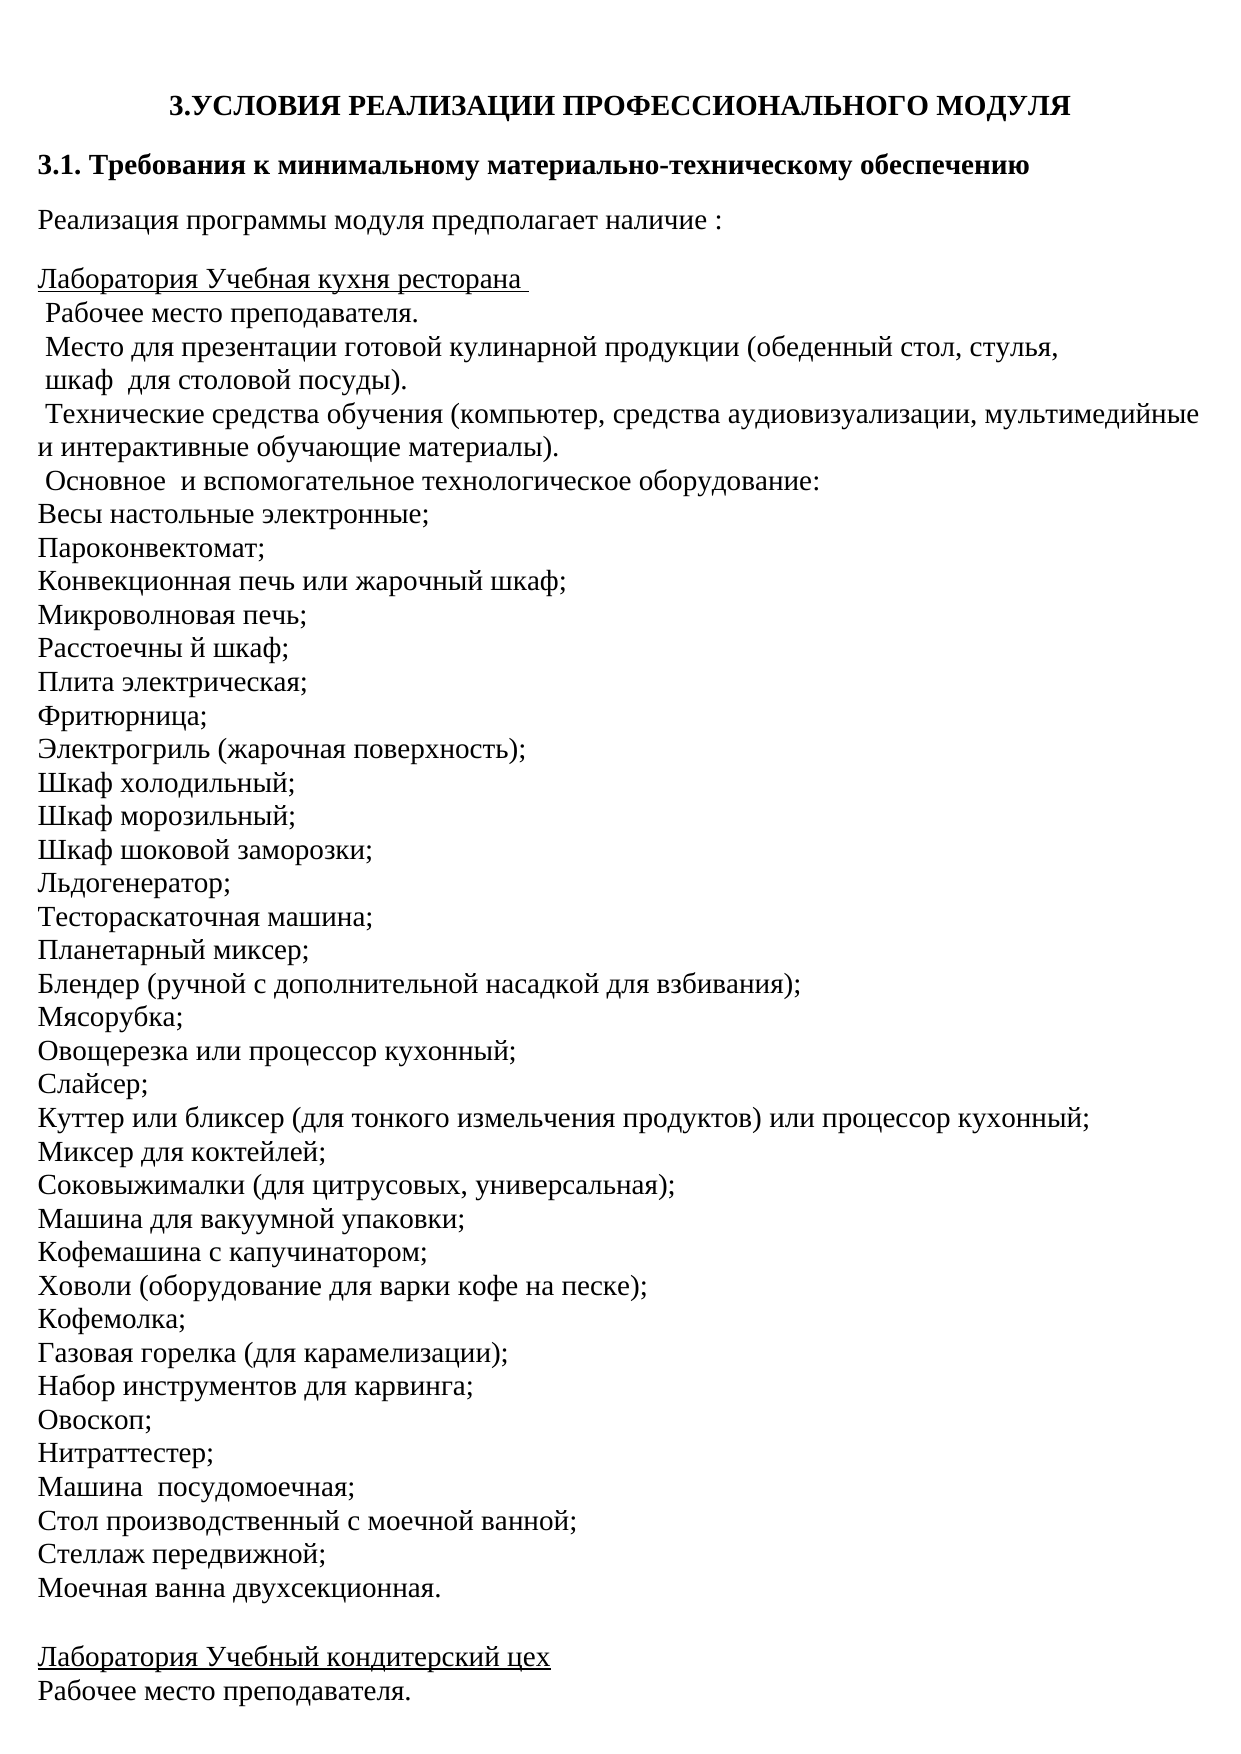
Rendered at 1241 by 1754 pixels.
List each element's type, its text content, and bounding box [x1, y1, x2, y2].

text Блендер (ручной c дополнительной насадкой для взбивания); [37, 966, 1203, 999]
text Кофемашина c капучинатором; [37, 1234, 1203, 1268]
text Пароконвектомат; [37, 530, 1203, 563]
text Овощерезка или процессор кухонный; [37, 1033, 1203, 1067]
text Микроволновая печь; [37, 597, 1203, 631]
text Технические средства обучения (компьютер, средства аудиовизуализации, мультимедийные и интерактивные обучающие материалы). [37, 396, 1203, 463]
text Лаборатория Учебная кухня ресторана [37, 262, 1203, 295]
text Весы настольные электронные; [37, 496, 1203, 530]
text Рабочее место преподавателя. [37, 1673, 1203, 1706]
text Основное и вспомогательное технологическое оборудование: [37, 463, 1203, 496]
text Машина для вакуумной упаковки; [37, 1201, 1203, 1234]
text Стол производственный c моечной ванной; [37, 1503, 1203, 1536]
text Конвекционнaя печь или жарочный шкаф; [37, 563, 1203, 597]
text Кофемолка; [37, 1301, 1203, 1335]
text Рабочее место преподавателя. [37, 295, 1203, 329]
text Шкаф морозильный; [37, 798, 1203, 832]
text Овоскоп; [37, 1402, 1203, 1436]
text Набор инструментов для карвинга; [37, 1368, 1203, 1402]
text Электрогриль (жарочнaя поверхность); [37, 731, 1203, 765]
text Плита электрическая; [37, 664, 1203, 698]
text Моечная ванна двухсекционная. [37, 1570, 1203, 1603]
text Шкаф шоковой заморозки; [37, 832, 1203, 865]
text шкаф для столовой посуды). [37, 362, 1203, 396]
text Фритюрница; [37, 698, 1203, 731]
text 3.УСЛОВИЯ РЕАЛИЗАЦИИ ПРОФЕССИОНАЛЬНОГО МОДУЛЯ [37, 88, 1203, 122]
text Нитраттестер; [37, 1436, 1203, 1469]
text Куттер или бликсер (для тонкого измельчения продуктов) или процессор кухонный; [37, 1100, 1203, 1134]
text Планетарный миксер; [37, 932, 1203, 966]
text Газовая горелка (для карамелизации); [37, 1335, 1203, 1368]
text Стеллаж передвижной; [37, 1536, 1203, 1570]
text Шкаф холодильный; [37, 765, 1203, 798]
text Миксер для коктейлей; [37, 1134, 1203, 1167]
text Расстоечны й шкаф; [37, 631, 1203, 664]
text 3.1. Требования к минимальному материально-техническому обеспечению [37, 148, 1203, 181]
text Ховоли (оборудование для варки кофе на песке); [37, 1268, 1203, 1301]
text Тестораскаточнaя машина; [37, 899, 1203, 932]
text Реализация программы модуля предполагает наличие : [37, 202, 1203, 236]
text Льдогенератор; [37, 865, 1203, 899]
text Слайсер; [37, 1067, 1203, 1100]
text Лаборатория Учебный кондитерский цех [37, 1639, 1203, 1673]
text Место для презентации готовой кулинарной продукции (обеденный стол, стулья, [37, 329, 1203, 362]
text Машина посудомоечная; [37, 1469, 1203, 1503]
text Соковыжималки (для цитpусовыx, универсальная); [37, 1167, 1203, 1201]
text Мясорубка; [37, 999, 1203, 1033]
